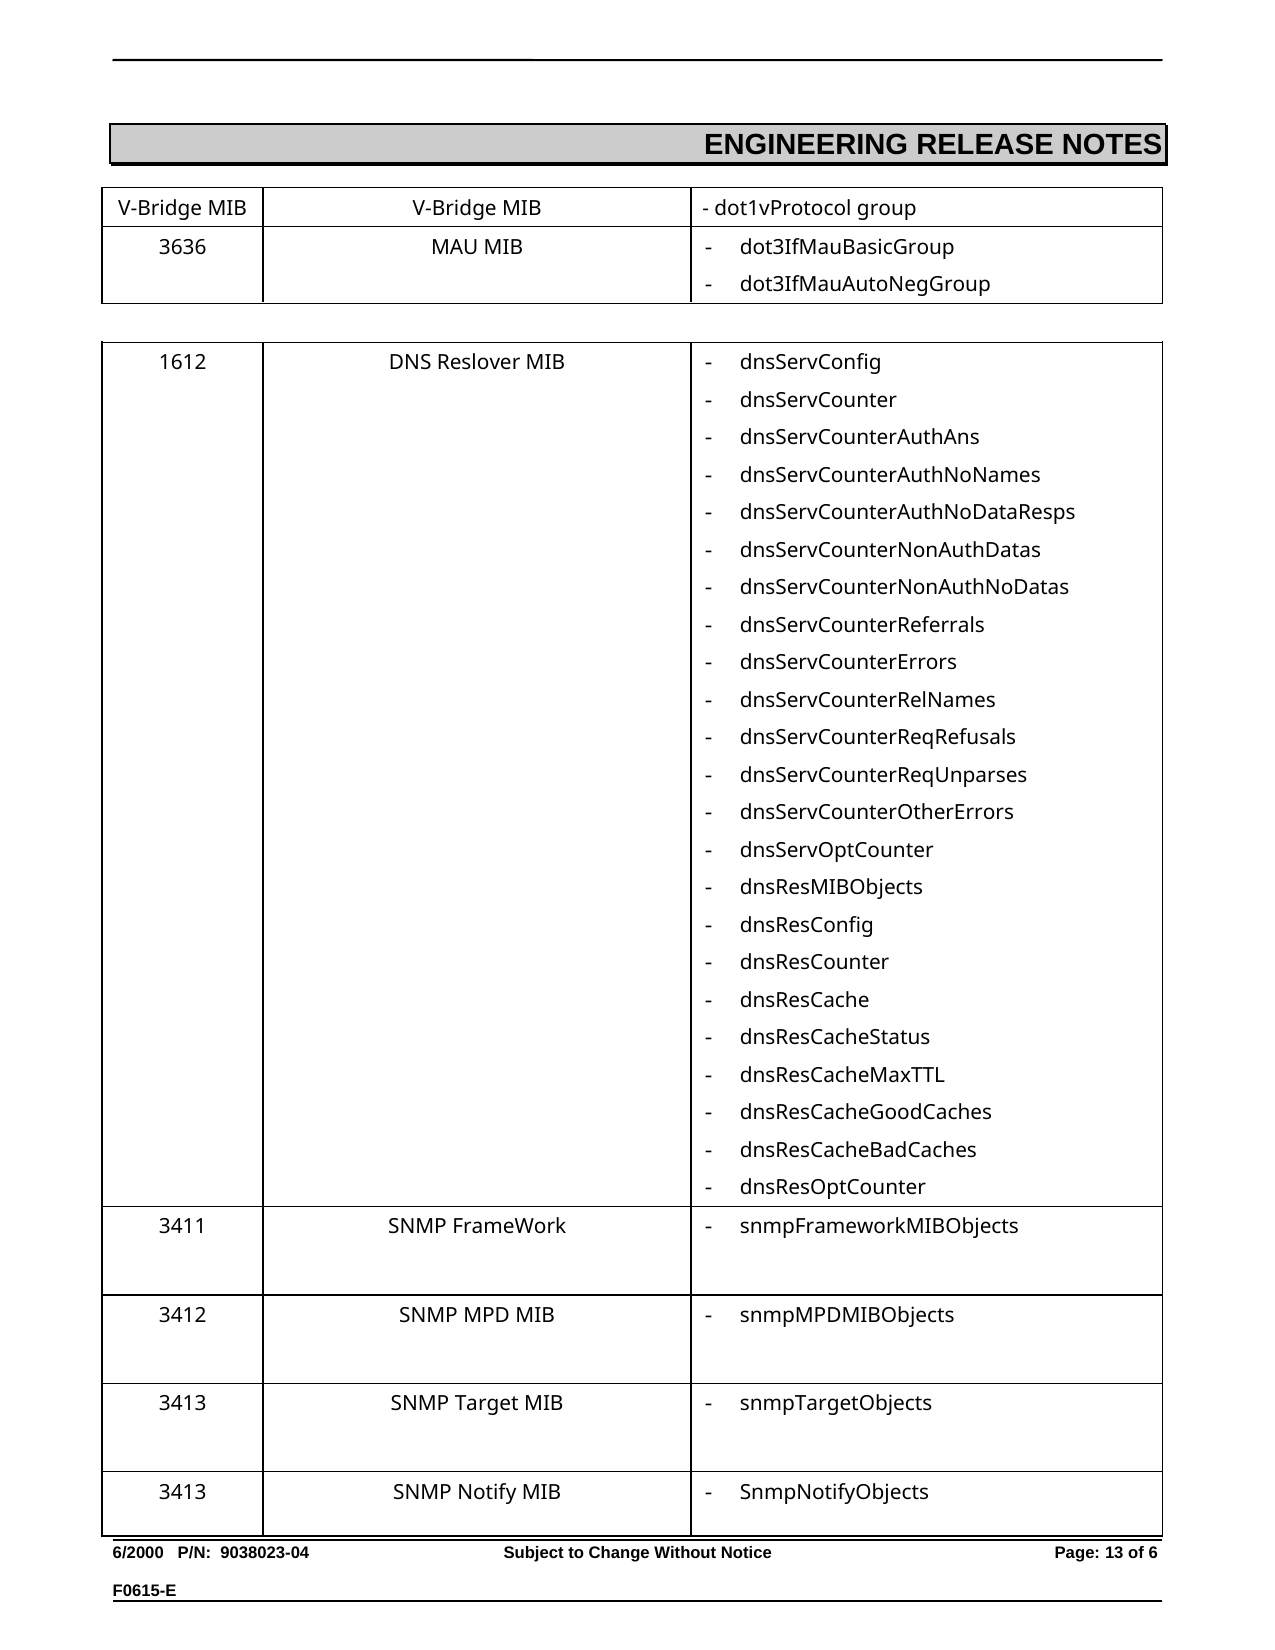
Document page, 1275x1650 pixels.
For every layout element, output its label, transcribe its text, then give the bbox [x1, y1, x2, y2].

table_cell 3413 [103, 1472, 262, 1535]
table_cell snmpFrameworkMIBObjects [692, 1207, 1162, 1294]
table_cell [692, 1472, 1162, 1535]
table_cell 3636 [103, 227, 262, 302]
table_cell SNMP Notify MIB [264, 1472, 690, 1535]
table_cell 3412 [103, 1296, 262, 1382]
table_cell SNMP Target MIB [264, 1384, 690, 1471]
table_cell SNMP FrameWork [264, 1207, 690, 1294]
table_header DNS Reslover MIB [264, 343, 690, 1206]
table_header 1612 [103, 343, 262, 1206]
table_cell - dot1vProtocol group [692, 188, 1162, 226]
table_cell snmpTargetObjects [692, 1384, 1162, 1471]
table_cell V-Bridge MIB [103, 188, 262, 226]
table_cell dot3IfMauBasicGroup dot3IfMauAutoNegGroup [692, 227, 1162, 302]
table_cell snmpMPDMIBObjects [692, 1296, 1162, 1382]
table_cell MAU MIB [264, 227, 690, 302]
table_cell 3413 [103, 1384, 262, 1471]
table_cell V-Bridge MIB [264, 188, 690, 226]
table_header dnsServConfig dnsServCounter dnsServCounterAuthAns dnsServCounterAuthNoNames dnsServCounterAuthNoDataResps dnsServCounterNonAuthDatas dnsServCounterNonAuthNoDatas dnsServCounterReferrals dnsServCounterErrors dnsServCounterRelNames dnsServCounterReqRefusals dnsServCounterReqUnparses dnsServCounterOtherErrors dnsServOptCounter dnsResMIBObjects dnsResConfig dnsResCounter dnsResCache dnsResCacheStatus dnsResCacheMaxTTL dnsResCacheGoodCaches dnsResCacheBadCaches dnsResOptCounter [692, 343, 1162, 1206]
table_cell 3411 [103, 1207, 262, 1294]
table_cell SNMP MPD MIB [264, 1296, 690, 1382]
